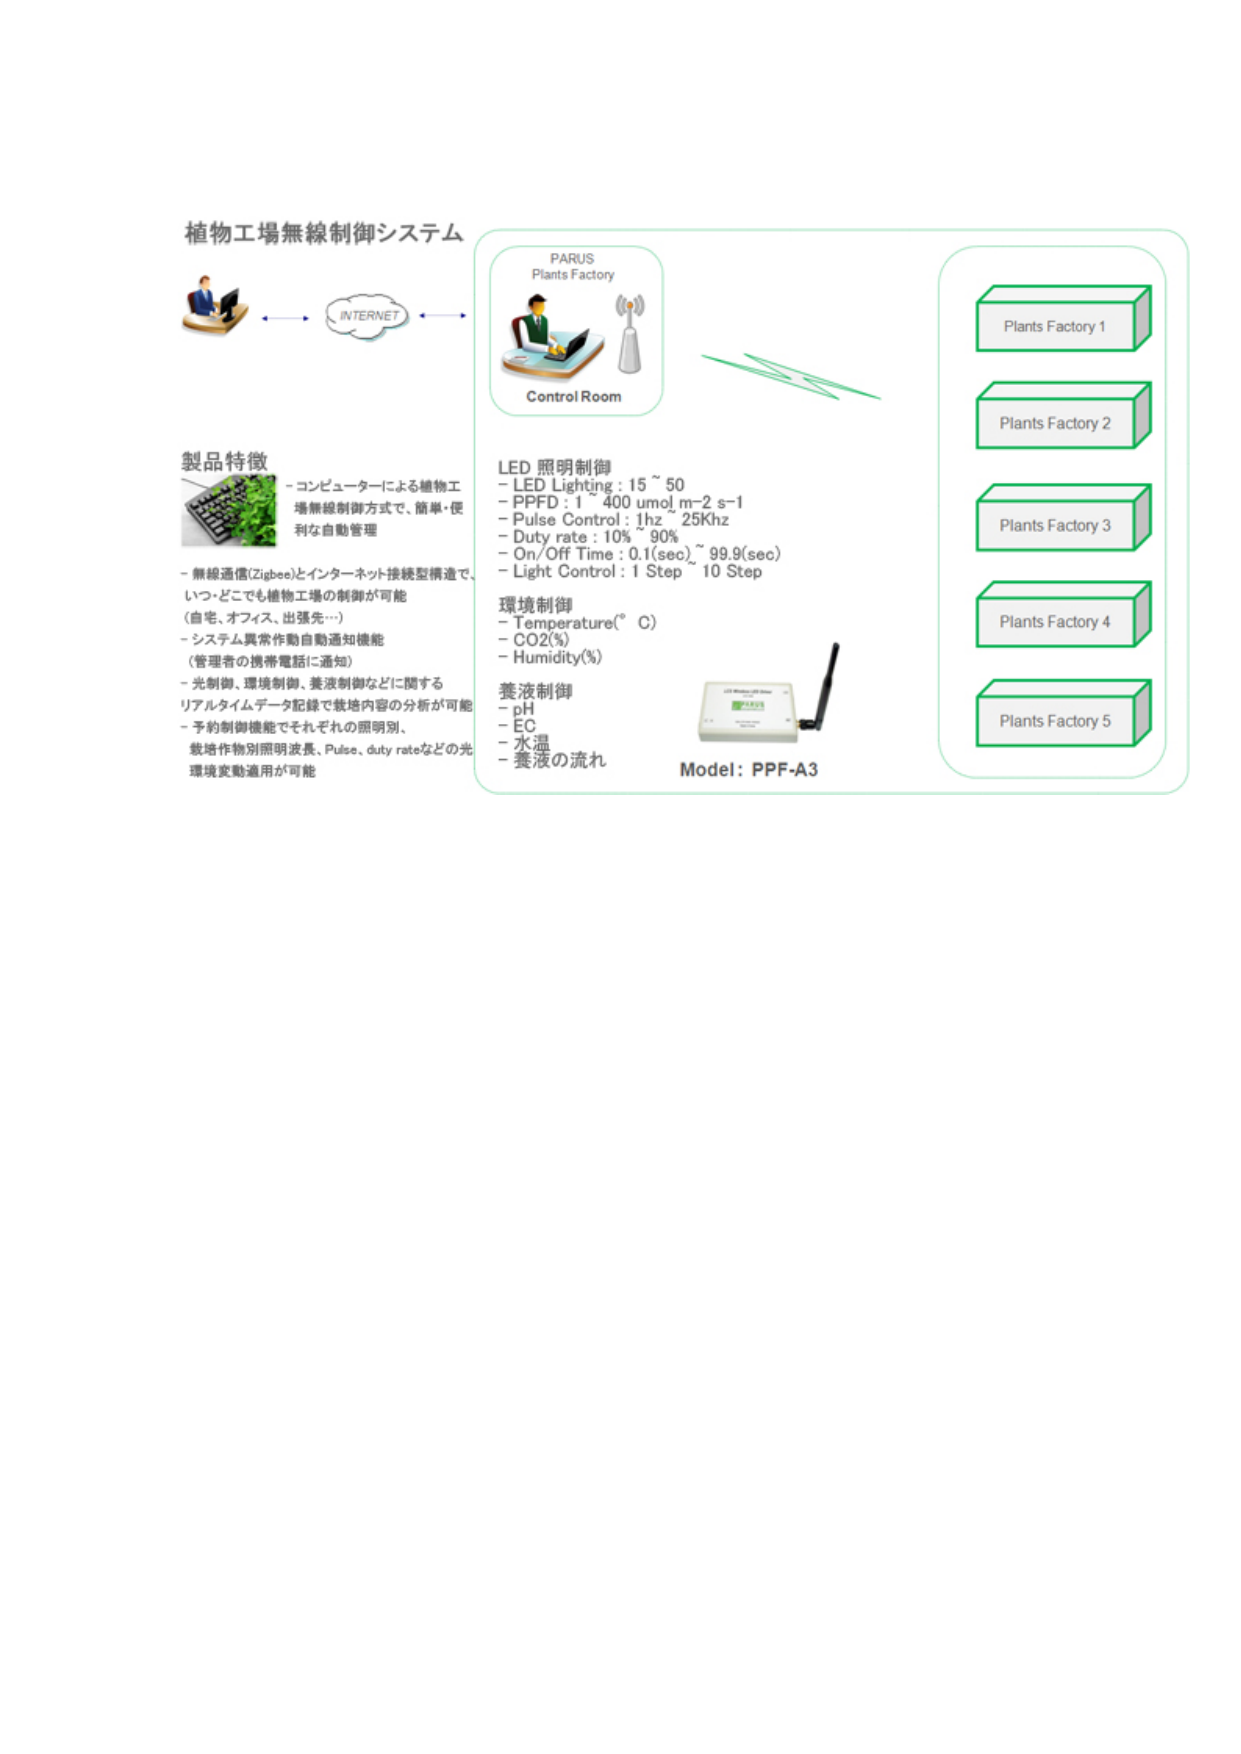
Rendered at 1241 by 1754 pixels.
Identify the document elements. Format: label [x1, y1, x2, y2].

picture [177, 216, 1190, 795]
